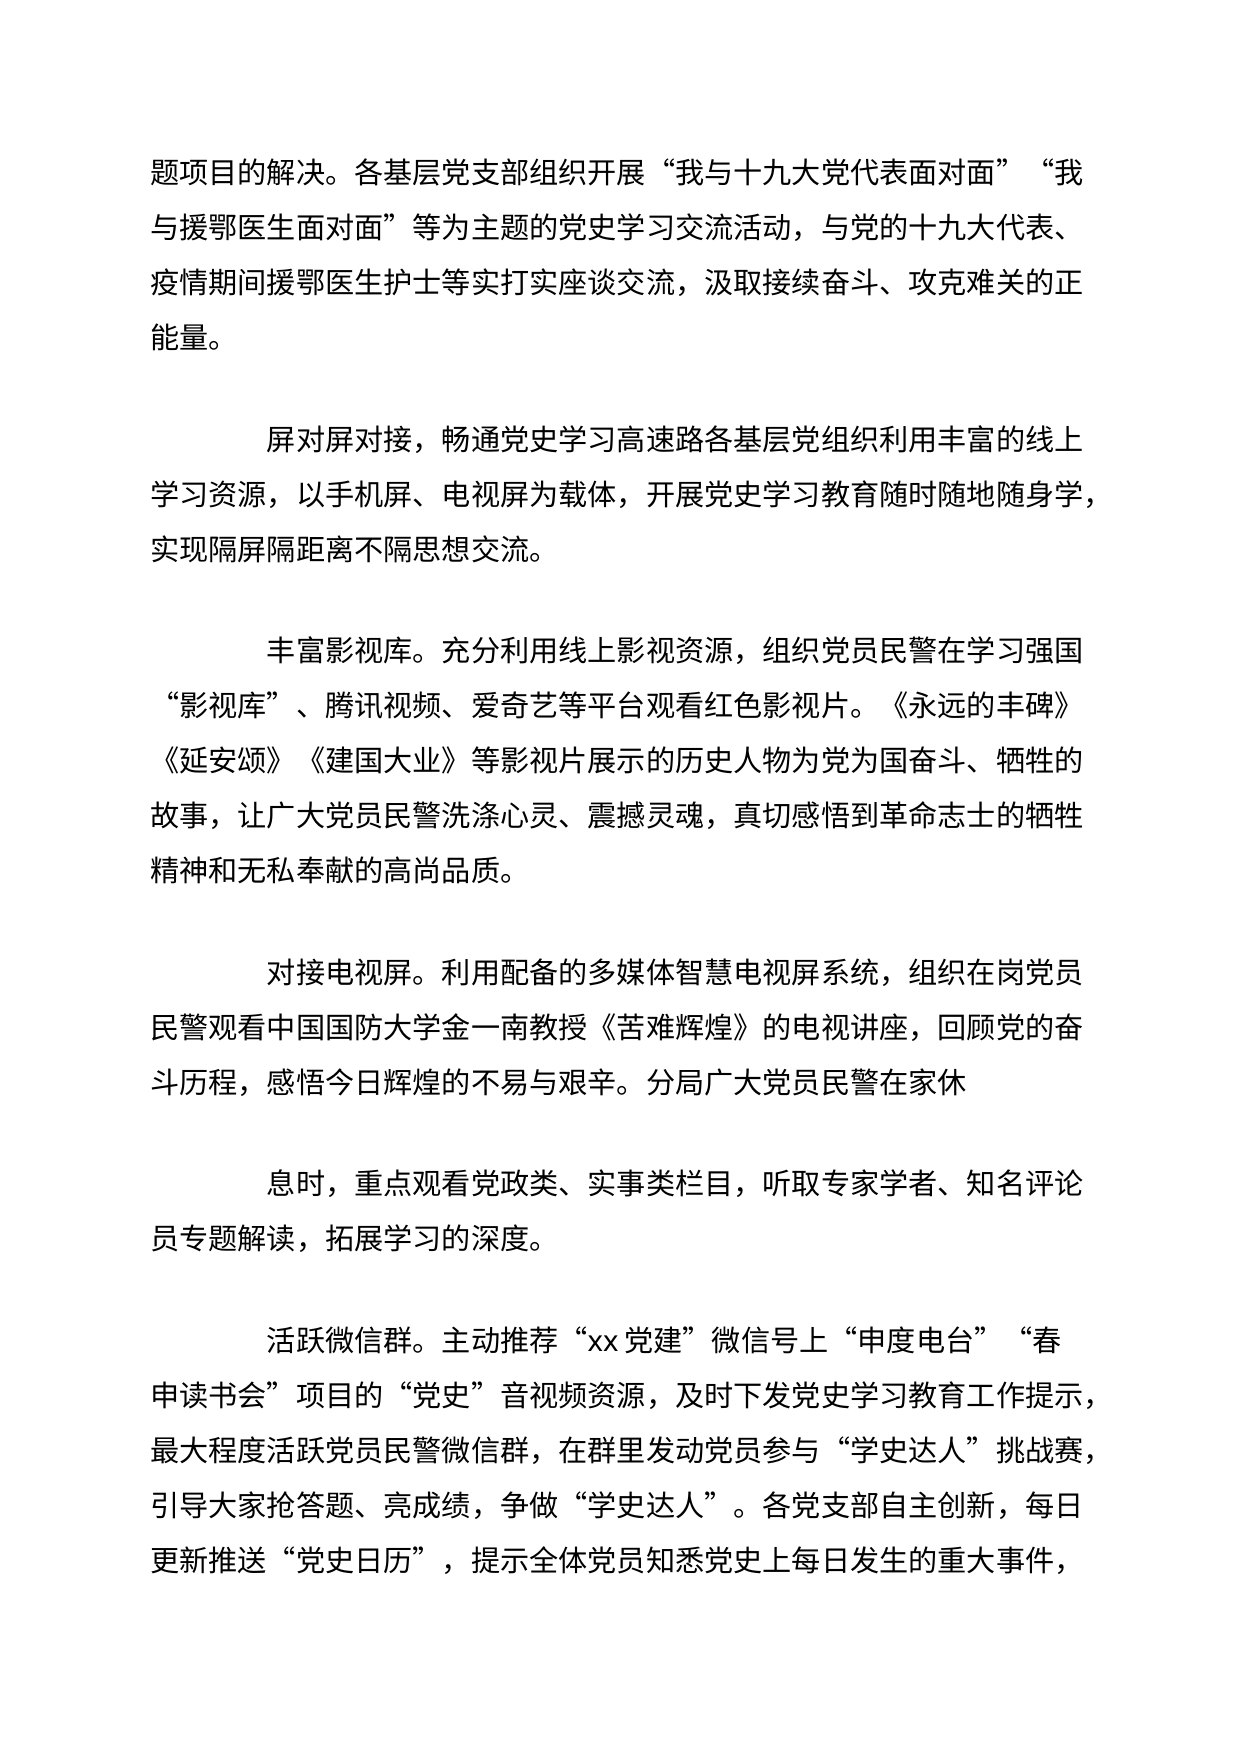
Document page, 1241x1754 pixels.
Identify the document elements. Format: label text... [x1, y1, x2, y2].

text 对接电视屏。利用配备的多媒体智慧电视屏系统，组织在岗党员民警观看中国国防大学金一南教授《苦难辉煌》的电视讲座，回顾党的奋斗历程，感悟今日辉煌的不易与艰辛。分局广大党员民警在家休 [150, 949, 1090, 1101]
text 屏对屏对接，畅通党史学习高速路各基层党组织利用丰富的线上学习资源，以手机屏、电视屏为载体，开展党史学习教育随时随地随身学，实现隔屏隔距离不隔思想交流。 [150, 416, 1090, 568]
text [150, 1318, 1090, 1579]
text 丰富影视库。充分利用线上影视资源，组织党员民警在学习强国“影视库”、腾讯视频、爱奇艺等平台观看红色影视片。《永远的丰碑》《延安颂》《建国大业》等影视片展示的历史人物为党为国奋斗、牺牲的故事，让广大党员民警洗涤心灵、震撼灵魂，真切感悟到革命志士的牺牲精神和无私奉献的高尚品质。 [150, 628, 1090, 890]
text 息时，重点观看党政类、实事类栏目，听取专家学者、知名评论员专题解读，拓展学习的深度。 [150, 1161, 1090, 1258]
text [150, 150, 1090, 357]
